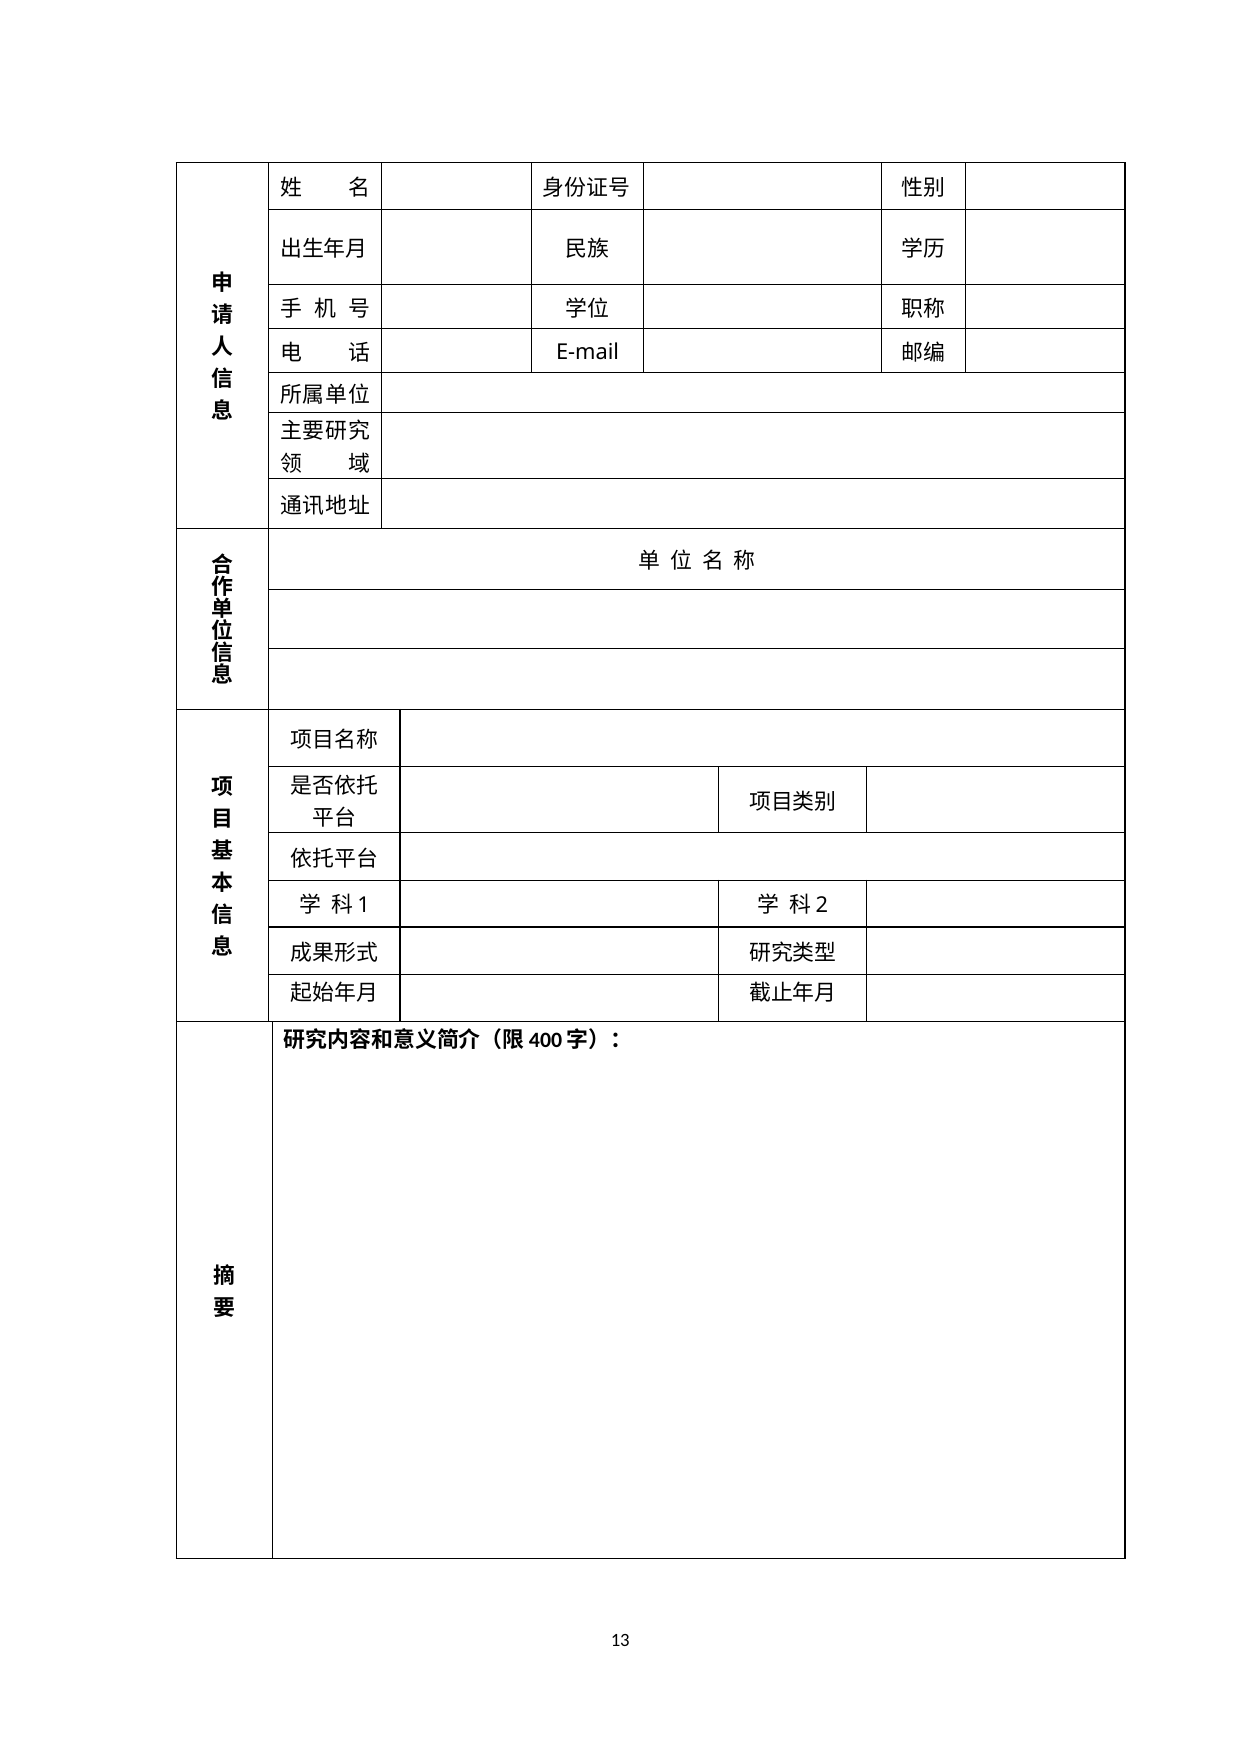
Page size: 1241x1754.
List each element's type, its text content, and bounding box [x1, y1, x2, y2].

table_cell [966, 285, 1124, 328]
table_header [644, 163, 881, 209]
table_cell 合作单位信息 [177, 529, 268, 709]
table_cell [269, 590, 1124, 648]
table_cell 学历 [882, 210, 965, 284]
table_cell 手机号 [269, 285, 381, 328]
table_cell [401, 710, 1124, 766]
table_cell [401, 767, 718, 832]
table_cell 依托平台 [269, 833, 399, 879]
table_cell [644, 329, 881, 372]
table_cell 项 目 基 本 信 息 [177, 710, 268, 1021]
table_cell 学位 [532, 285, 643, 328]
table_cell [269, 649, 1124, 709]
table_cell 邮编 [882, 329, 965, 372]
table_cell [401, 975, 718, 1021]
table_cell 截止年月 [719, 975, 866, 1021]
table_cell [401, 881, 718, 926]
table_cell [966, 329, 1124, 372]
table_cell [867, 881, 1124, 926]
table_cell 职称 [882, 285, 965, 328]
table_cell 成果形式 [269, 928, 399, 974]
table_cell [382, 210, 531, 284]
table_cell 所属单位 [269, 373, 381, 412]
table_cell 研究类型 [719, 928, 866, 974]
table_header 性别 [882, 163, 965, 209]
table_cell 学 科2 [719, 881, 866, 926]
table_header [966, 163, 1124, 209]
table_cell [401, 833, 1124, 879]
table_cell 摘 要 [177, 1022, 272, 1558]
table_cell 民族 [532, 210, 643, 284]
table_cell [382, 413, 1124, 478]
table_cell [966, 210, 1124, 284]
table_cell 出生年月 [269, 210, 381, 284]
table_cell 电话 [269, 329, 381, 372]
table_cell E-mail [532, 329, 643, 372]
table_cell [644, 285, 881, 328]
table_cell [644, 210, 881, 284]
table_header [382, 163, 531, 209]
table_cell 起始年月 [269, 975, 399, 1021]
table_cell 是否依托平台 [269, 767, 399, 832]
table_cell 主要研究 领域 [269, 413, 381, 478]
table_header 身份证号 [532, 163, 643, 209]
table_cell [867, 928, 1124, 974]
table_cell [867, 975, 1124, 1021]
table_cell 单 位 名 称 [269, 529, 1124, 589]
table_cell 通讯地址 [269, 479, 381, 528]
table_cell [382, 285, 531, 328]
table_cell [867, 767, 1124, 832]
table_cell 研究内容和意义简介（限400字）： [273, 1022, 1124, 1558]
table_cell [382, 373, 1124, 412]
table_cell [401, 928, 718, 974]
table_cell 学 科1 [269, 881, 399, 926]
table_cell 项目类别 [719, 767, 866, 832]
table_cell [382, 479, 1124, 528]
table_header 姓名 [269, 163, 381, 209]
table_cell 项目名称 [269, 710, 399, 766]
table_header 申 请 人 信 息 [177, 163, 268, 528]
table_cell [382, 329, 531, 372]
